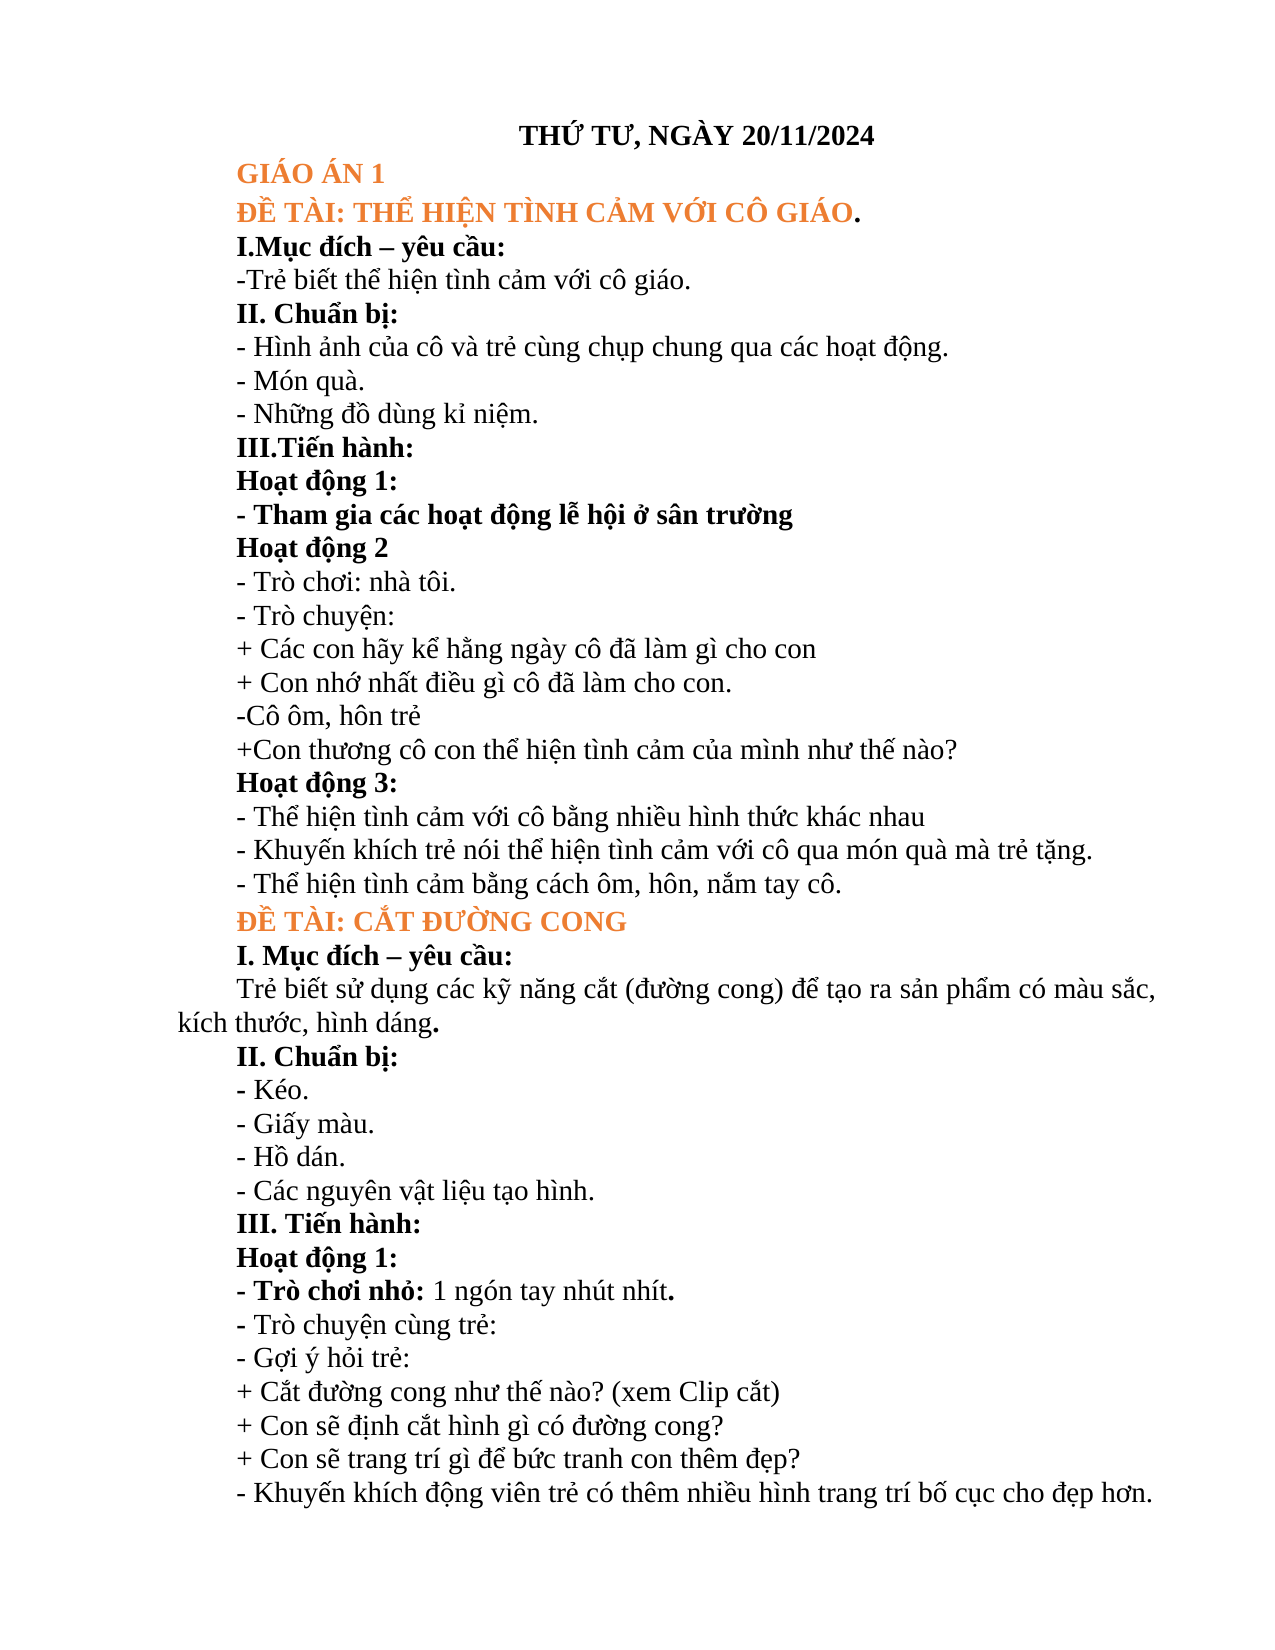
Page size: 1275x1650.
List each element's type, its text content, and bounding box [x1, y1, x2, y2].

text Hoạt động 1: [177, 463, 1157, 497]
text - Thể hiện tình cảm bằng cách ôm, hôn, nắm tay cô. [177, 866, 1157, 899]
text - Giấy màu. [177, 1106, 1157, 1139]
text + Cắt đường cong như thế nào? (xem Clip cắt) [177, 1374, 1157, 1408]
text + Con nhớ nhất điều gì cô đã làm cho con. [177, 665, 1157, 698]
text + Con sẽ trang trí gì để bức tranh con thêm đẹp? [177, 1441, 1157, 1475]
text - Món quà. [177, 363, 1157, 396]
text II. Chuẩn bị: [177, 1039, 1157, 1072]
text I. Mục đích – yêu cầu: [177, 938, 1157, 972]
text GIÁO ÁN 1 [177, 157, 1157, 190]
text - Trò chơi nhỏ: 1 ngón tay nhút nhít. [177, 1273, 1157, 1307]
text - Những đồ dùng kỉ niệm. [177, 396, 1157, 430]
text III.Tiến hành: [177, 430, 1157, 463]
text - Thể hiện tình cảm với cô bằng nhiều hình thức khác nhau [177, 799, 1157, 832]
text - Trò chuyện: [177, 598, 1157, 631]
text - Trò chơi: nhà tôi. [177, 564, 1157, 598]
text Hoạt động 3: [177, 765, 1157, 799]
text THỨ TƯ, NGÀY 20/11/2024 [177, 118, 1157, 152]
text + Các con hãy kể hằng ngày cô đã làm gì cho con [177, 631, 1157, 665]
text -Cô ôm, hôn trẻ [177, 698, 1157, 732]
text ĐỀ TÀI: THỂ HIỆN TÌNH CẢM VỚI CÔ GIÁO. [177, 195, 1157, 229]
text - Khuyến khích trẻ nói thể hiện tình cảm với cô qua món quà mà trẻ tặng. [177, 832, 1157, 866]
text - Các nguyên vật liệu tạo hình. [177, 1173, 1157, 1206]
text + Con sẽ định cắt hình gì có đường cong? [177, 1408, 1157, 1441]
text Trẻ biết sử dụng các kỹ năng cắt (đường cong) để tạo ra sản phẩm có màu sắc, kích thước, hình dáng. [177, 972, 1157, 1039]
text - Kéo. [177, 1072, 1157, 1106]
text III. Tiến hành: [177, 1206, 1157, 1240]
text - Gợi ý hỏi trẻ: [177, 1341, 1157, 1374]
text Hoạt động 1: [177, 1240, 1157, 1273]
text - Trò chuyện cùng trẻ: [177, 1307, 1157, 1341]
text -Trẻ biết thể hiện tình cảm với cô giáo. [177, 262, 1157, 296]
text I.Mục đích – yêu cầu: [177, 229, 1157, 262]
text - Hồ dán. [177, 1139, 1157, 1173]
text +Con thương cô con thể hiện tình cảm của mình như thế nào? [177, 732, 1157, 765]
text - Tham gia các hoạt động lễ hội ở sân trường [177, 497, 1157, 531]
text Hoạt động 2 [177, 531, 1157, 564]
text - Hình ảnh của cô và trẻ cùng chụp chung qua các hoạt động. [177, 329, 1157, 363]
text II. Chuẩn bị: [177, 296, 1157, 329]
text - Khuyến khích động viên trẻ có thêm nhiều hình trang trí bố cục cho đẹp hơn. [177, 1475, 1157, 1508]
text ĐỀ TÀI: CẮT ĐƯỜNG CONG [177, 904, 1157, 938]
